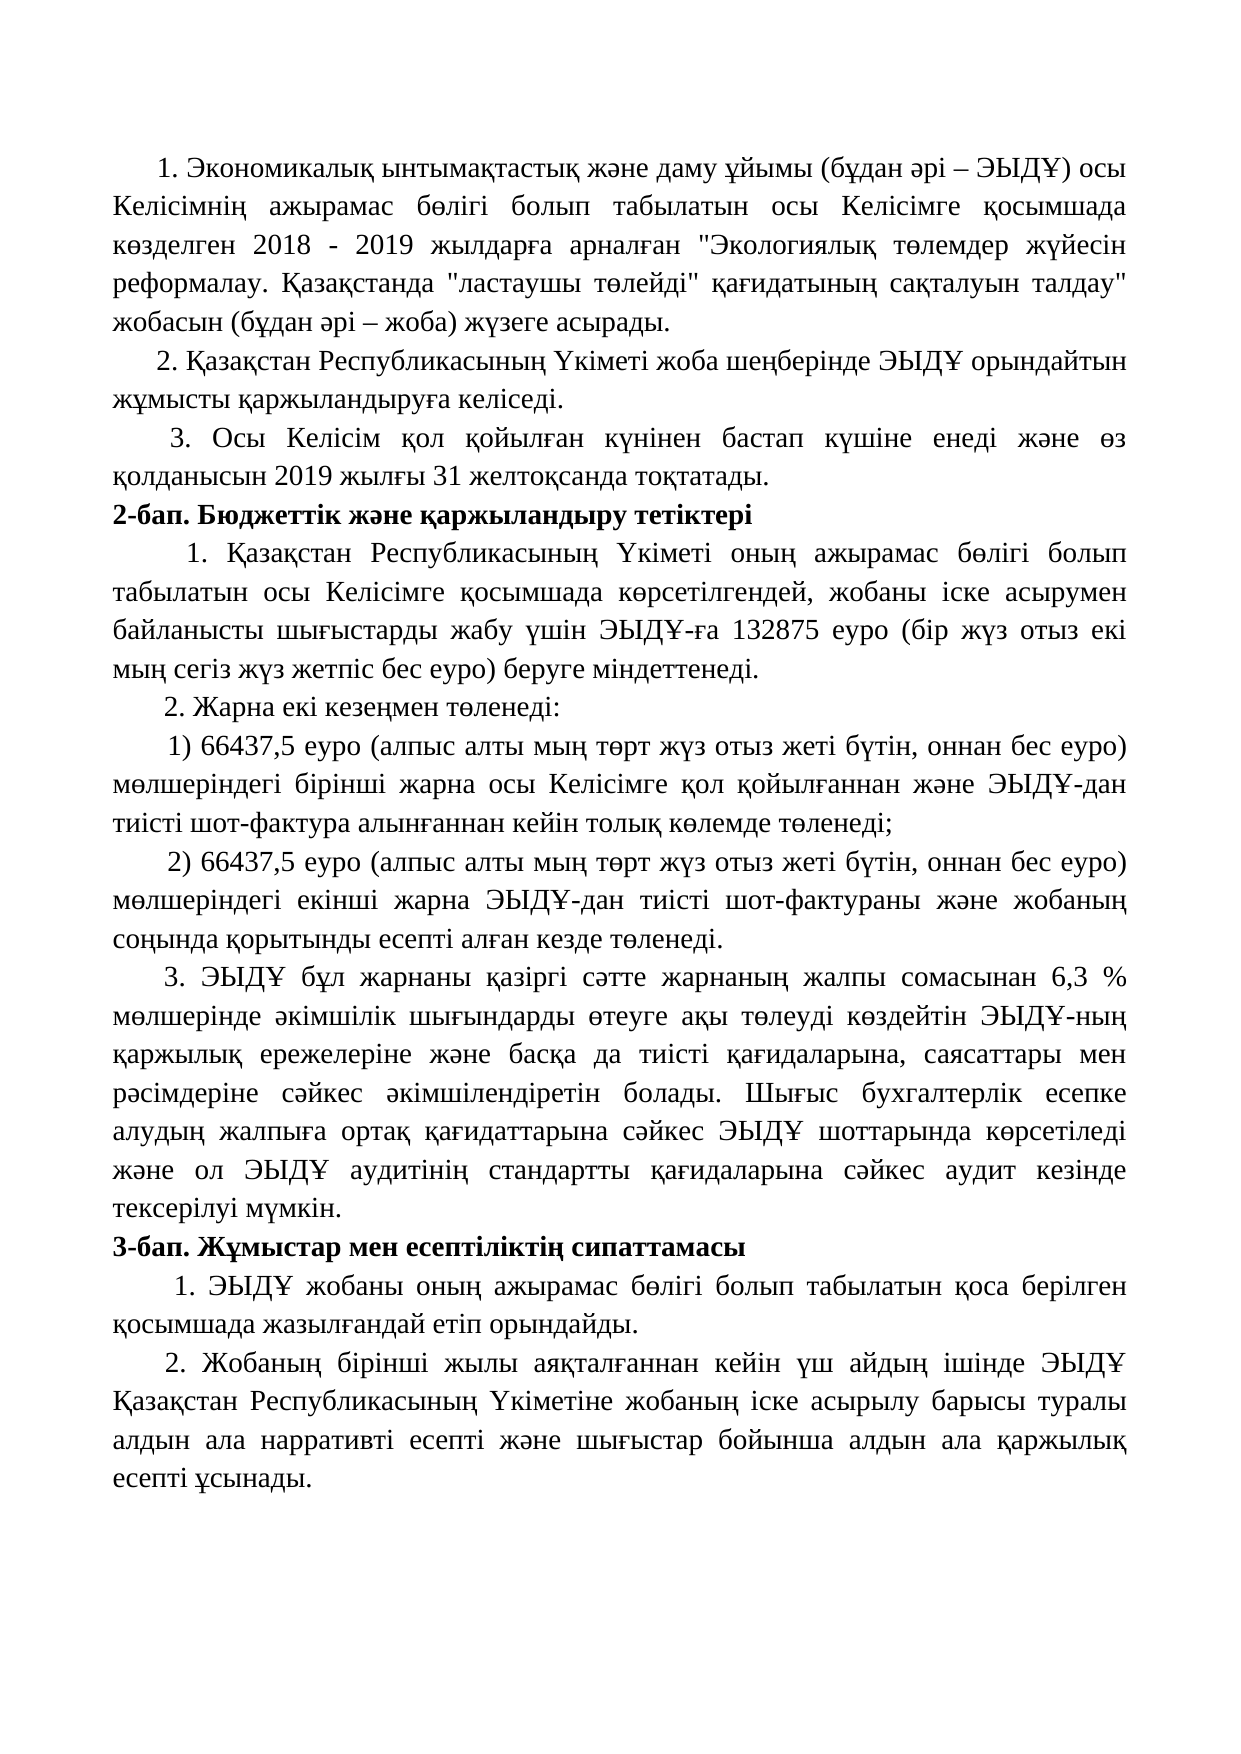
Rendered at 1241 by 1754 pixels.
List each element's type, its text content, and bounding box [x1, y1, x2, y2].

text 3-бап. Жұмыстар мен есептіліктің сипаттамасы [112, 1229, 1128, 1263]
text 1. Экономикалық ынтымақтастық және даму ұйымы (бұдан әрі – ЭЫДҰ) осы Келісімнің ажырамас бөлігі болып табылатын осы Келісімге қосымшада көзделген 2018 - 2019 жылдарға арналған "Экологиялық төлемдер жүйесін реформалау. Қазақстанда "ластаушы төлейді" қағидатының сақталуын талдау" жобасын (бұдан әрі – жоба) жүзеге асырады. [112, 150, 1128, 338]
text 1. ЭЫДҰ жобаны оның ажырамас бөлігі болып табылатын қоса берілген қосымшада жазылғандай етіп орындайды. [112, 1268, 1128, 1340]
text 3. Осы Келісім қол қойылған күнінен бастап күшіне енеді және өз қолданысын 2019 жылғы 31 желтоқсанда тоқтатады. [112, 420, 1128, 492]
text 1) 66437,5 еуро (алпыс алты мың төрт жүз отыз жеті бүтін, оннан бес еуро) мөлшеріндегі бірінші жарна осы Келісімге қол қойылғаннан және ЭЫДҰ-дан тиісті шот-фактура алынғаннан кейін толық көлемде төленеді; [112, 728, 1128, 839]
text 2) 66437,5 еуро (алпыс алты мың төрт жүз отыз жеті бүтін, оннан бес еуро) мөлшеріндегі екінші жарна ЭЫДҰ-дан тиісті шот-фактураны және жобаның соңында қорытынды есепті алған кезде төленеді. [112, 844, 1128, 954]
text 1. Қазақстан Республикасының Үкіметі оның ажырамас бөлігі болып табылатын осы Келісімге қосымшада көрсетілгендей, жобаны іске асырумен байланысты шығыстарды жабу үшін ЭЫДҰ-ға 132875 еуро (бір жүз отыз екі мың сегіз жүз жетпіс бес еуро) беруге міндеттенеді. [112, 535, 1128, 684]
text 2. Қазақстан Республикасының Үкіметі жоба шеңберінде ЭЫДҰ орындайтын жұмысты қаржыландыруға келіседі. [112, 343, 1128, 415]
text 2. Жобаның бірінші жылы аяқталғаннан кейін үш айдың ішінде ЭЫДҰ Қазақстан Республикасының Үкіметіне жобаның іске асырылу барысы туралы алдын ала нарративті есепті және шығыстар бойынша алдын ала қаржылық есепті ұсынады. [112, 1345, 1128, 1494]
text 3. ЭЫДҰ бұл жарнаны қазіргі сәтте жарнаның жалпы сомасынан 6,3 % мөлшерінде әкімшілік шығындарды өтеуге ақы төлеуді көздейтін ЭЫДҰ-ның қаржылық ережелеріне және басқа да тиісті қағидаларына, саясаттары мен рәсімдеріне сәйкес әкімшілендіретін болады. Шығыс бухгалтерлік есепке алудың жалпыға ортақ қағидаттарына сәйкес ЭЫДҰ шоттарында көрсетіледі және ол ЭЫДҰ аудитінің стандартты қағидаларына сәйкес аудит кезінде тексерілуі мүмкін. [112, 959, 1128, 1224]
text 2-бап. Бюджеттік және қаржыландыру тетіктері [112, 497, 1128, 530]
text 2. Жарна екі кезеңмен төленеді: [112, 689, 1128, 723]
